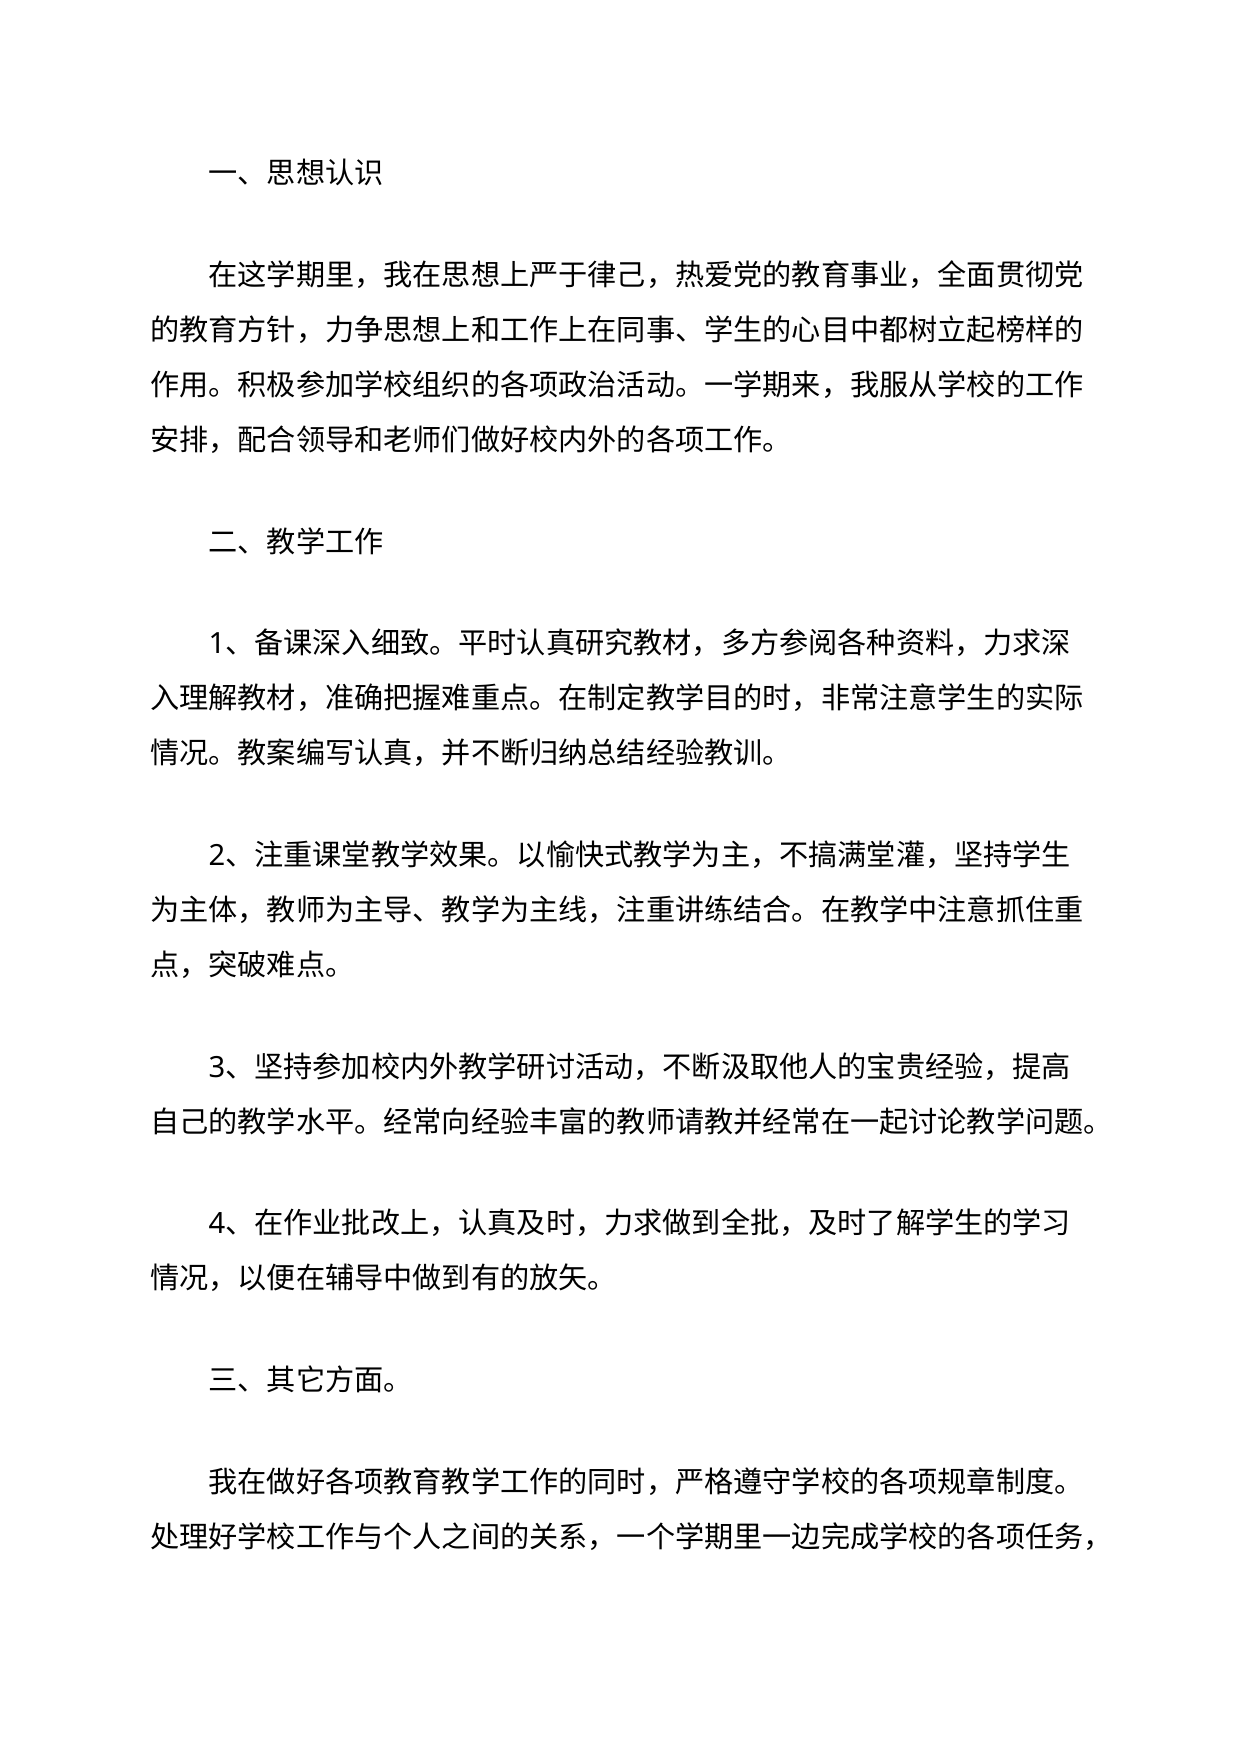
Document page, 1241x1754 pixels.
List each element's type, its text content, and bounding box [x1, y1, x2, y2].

text 3、坚持参加校内外教学研讨活动，不断汲取他人的宝贵经验，提高自己的教学水平。经常向经验丰富的教师请教并经常在一起讨论教学问题。 [150, 1043, 1090, 1141]
text 三、其它方面。 [150, 1357, 1090, 1399]
text 2、注重课堂教学效果。以愉快式教学为主，不搞满堂灌，坚持学生为主体，教师为主导、教学为主线，注重讲练结合。在教学中注意抓住重点，突破难点。 [150, 832, 1090, 984]
text 4、在作业批改上，认真及时，力求做到全批，及时了解学生的学习情况，以便在辅导中做到有的放矢。 [150, 1200, 1090, 1297]
text 在这学期里，我在思想上严于律己，热爱党的教育事业，全面贯彻党的教育方针，力争思想上和工作上在同事、学生的心目中都树立起榜样的作用。积极参加学校组织的各项政治活动。一学期来，我服从学校的工作安排，配合领导和老师们做好校内外的各项工作。 [150, 252, 1090, 459]
text 1、备课深入细致。平时认真研究教材，多方参阅各种资料，力求深入理解教材，准确把握难重点。在制定教学目的时，非常注意学生的实际情况。教案编写认真，并不断归纳总结经验教训。 [150, 620, 1090, 772]
text 二、教学工作 [150, 518, 1090, 561]
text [150, 1459, 1090, 1556]
text 一、思想认识 [150, 150, 1090, 192]
